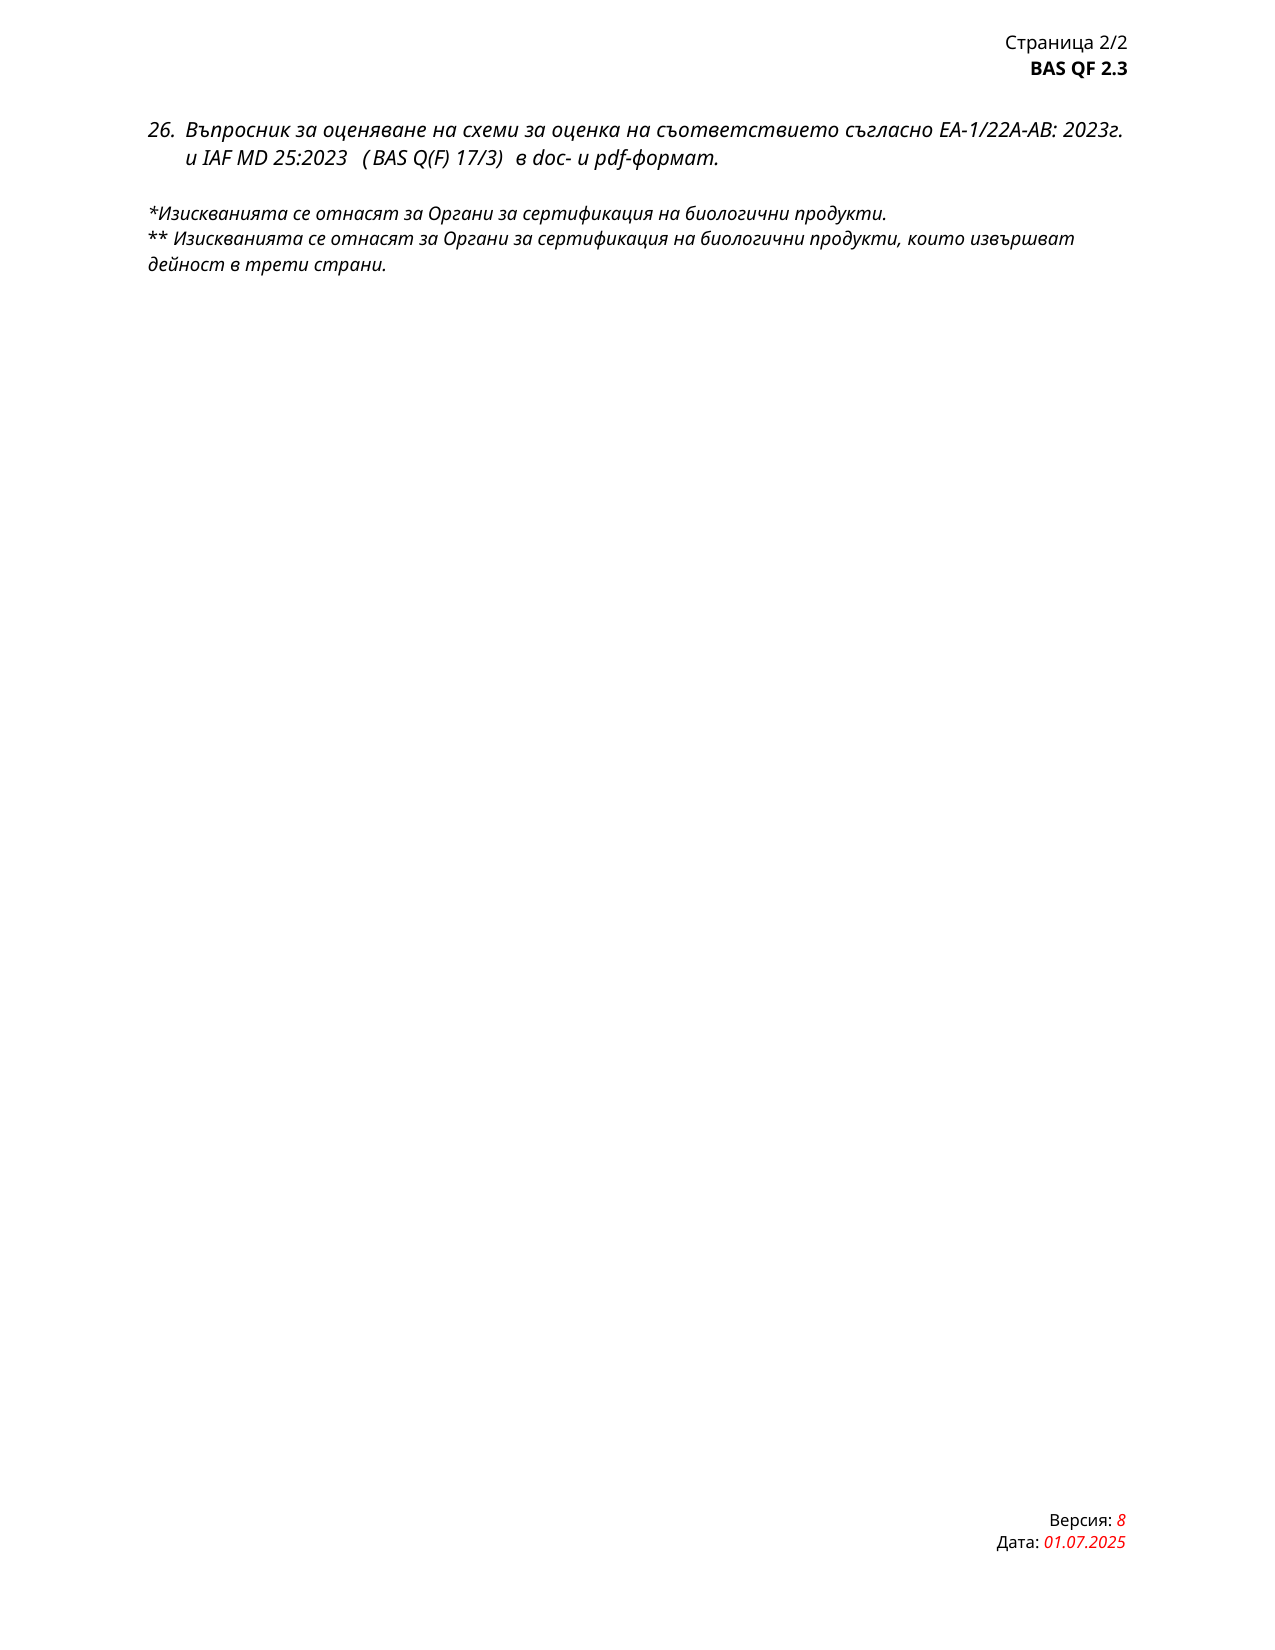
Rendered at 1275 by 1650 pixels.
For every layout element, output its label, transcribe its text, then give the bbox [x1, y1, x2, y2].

text *Изискванията се отнасят за Органи за сертификация на биологични продукти. [148, 200, 1127, 226]
list Въпросник за оценяване на схеми за оценка на съответствието съгласно EA-1/22A-AB: 2023г. и IAF MD 25:2023 (BAS Q(F) 17/3) в doc- и pdf-формат. [148, 115, 1127, 172]
text ** Изискванията се отнасят за Органи за сертификация на биологични продукти, които извършват дейност в трети страни. [148, 226, 1127, 277]
